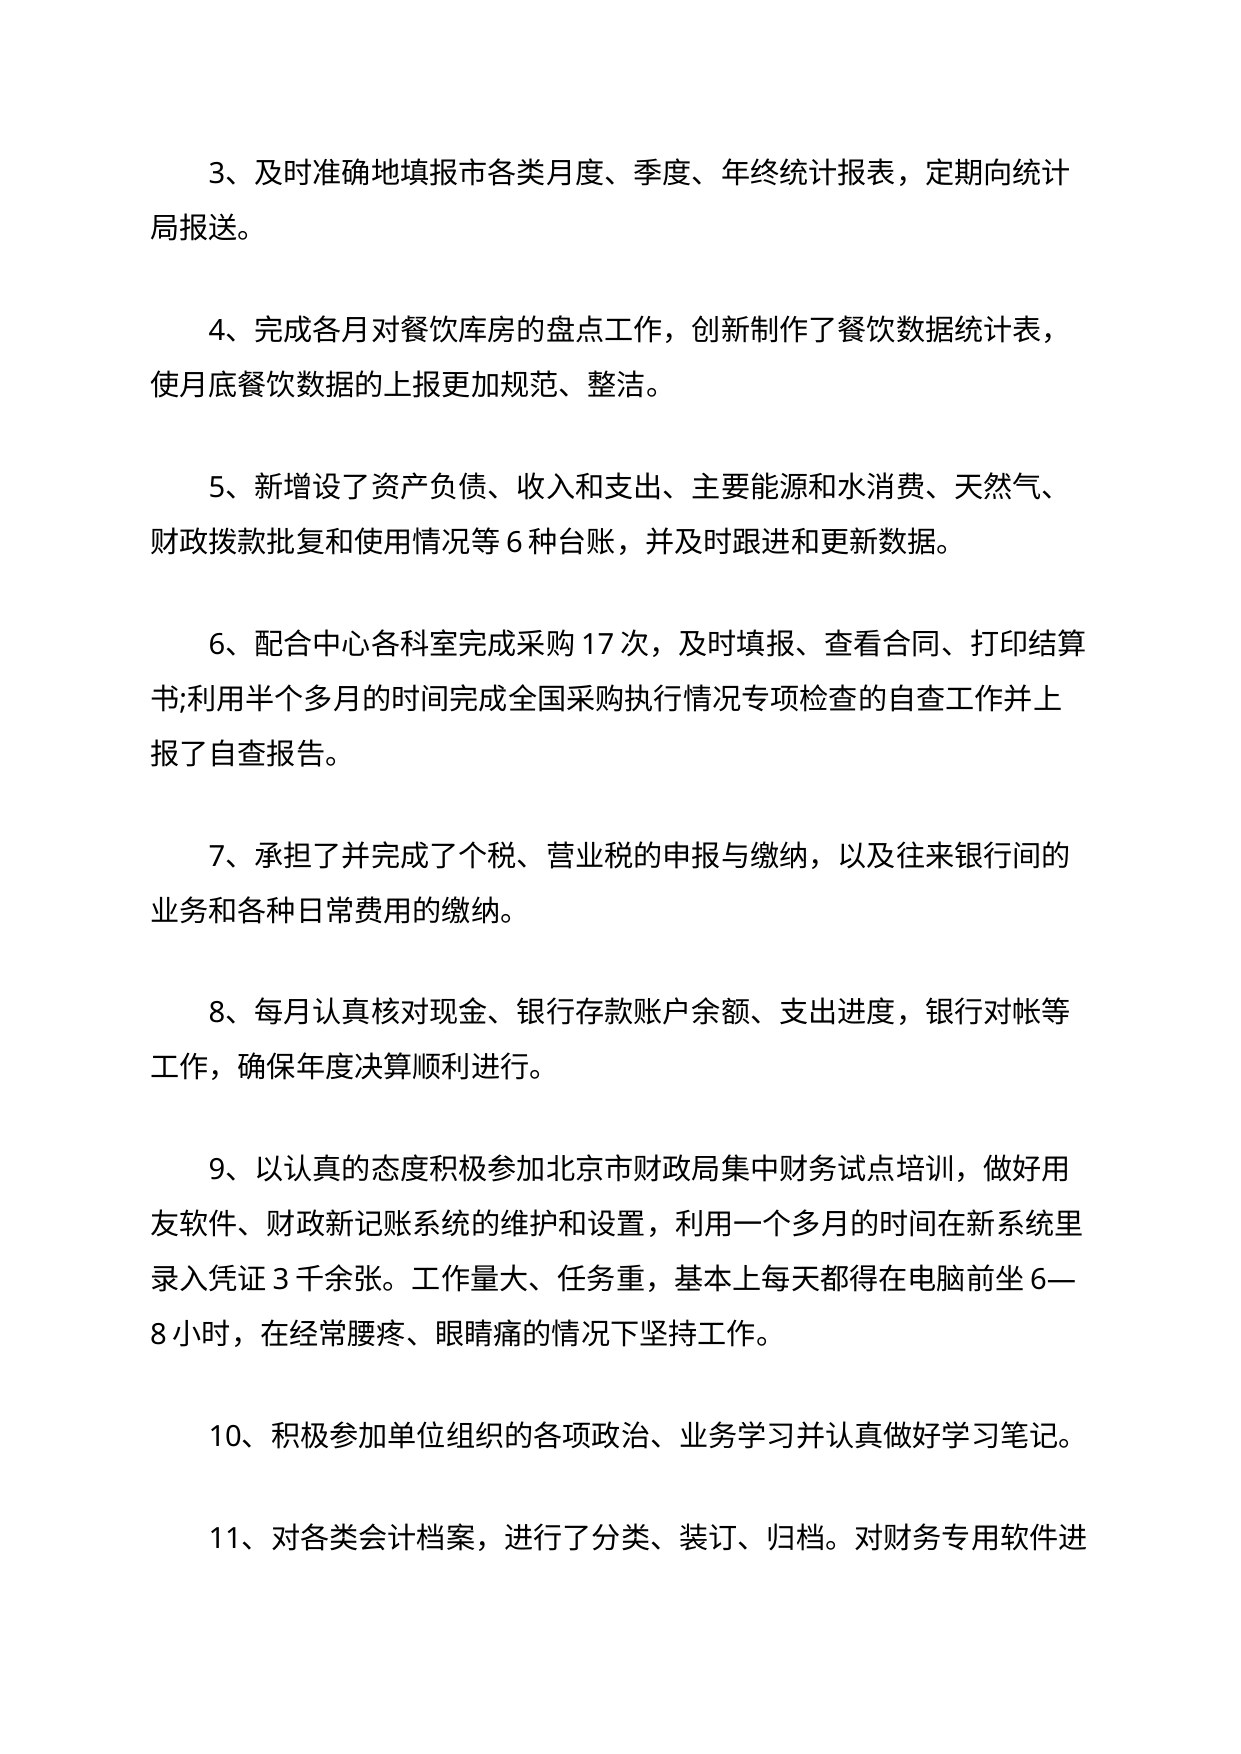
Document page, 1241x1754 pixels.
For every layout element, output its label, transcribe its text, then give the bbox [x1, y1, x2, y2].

text 7、承担了并完成了个税、营业税的申报与缴纳，以及往来银行间的业务和各种日常费用的缴纳。 [150, 832, 1090, 929]
text 3、及时准确地填报市各类月度、季度、年终统计报表，定期向统计局报送。 [150, 150, 1090, 247]
text 4、完成各月对餐饮库房的盘点工作，创新制作了餐饮数据统计表，使月底餐饮数据的上报更加规范、整洁。 [150, 307, 1090, 404]
text 5、新增设了资产负债、收入和支出、主要能源和水消费、天然气、财政拨款批复和使用情况等6种台账，并及时跟进和更新数据。 [150, 463, 1090, 561]
text 9、以认真的态度积极参加北京市财政局集中财务试点培训，做好用友软件、财政新记账系统的维护和设置，利用一个多月的时间在新系统里录入凭证3千余张。工作量大、任务重，基本上每天都得在电脑前坐6—8小时，在经常腰疼、眼睛痛的情况下坚持工作。 [150, 1146, 1090, 1353]
text 6、配合中心各科室完成采购17次，及时填报、查看合同、打印结算书;利用半个多月的时间完成全国采购执行情况专项检查的自查工作并上报了自查报告。 [150, 621, 1090, 773]
text 10、积极参加单位组织的各项政治、业务学习并认真做好学习笔记。 [150, 1413, 1090, 1455]
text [150, 1515, 1090, 1557]
text 8、每月认真核对现金、银行存款账户余额、支出进度，银行对帐等工作，确保年度决算顺利进行。 [150, 989, 1090, 1086]
